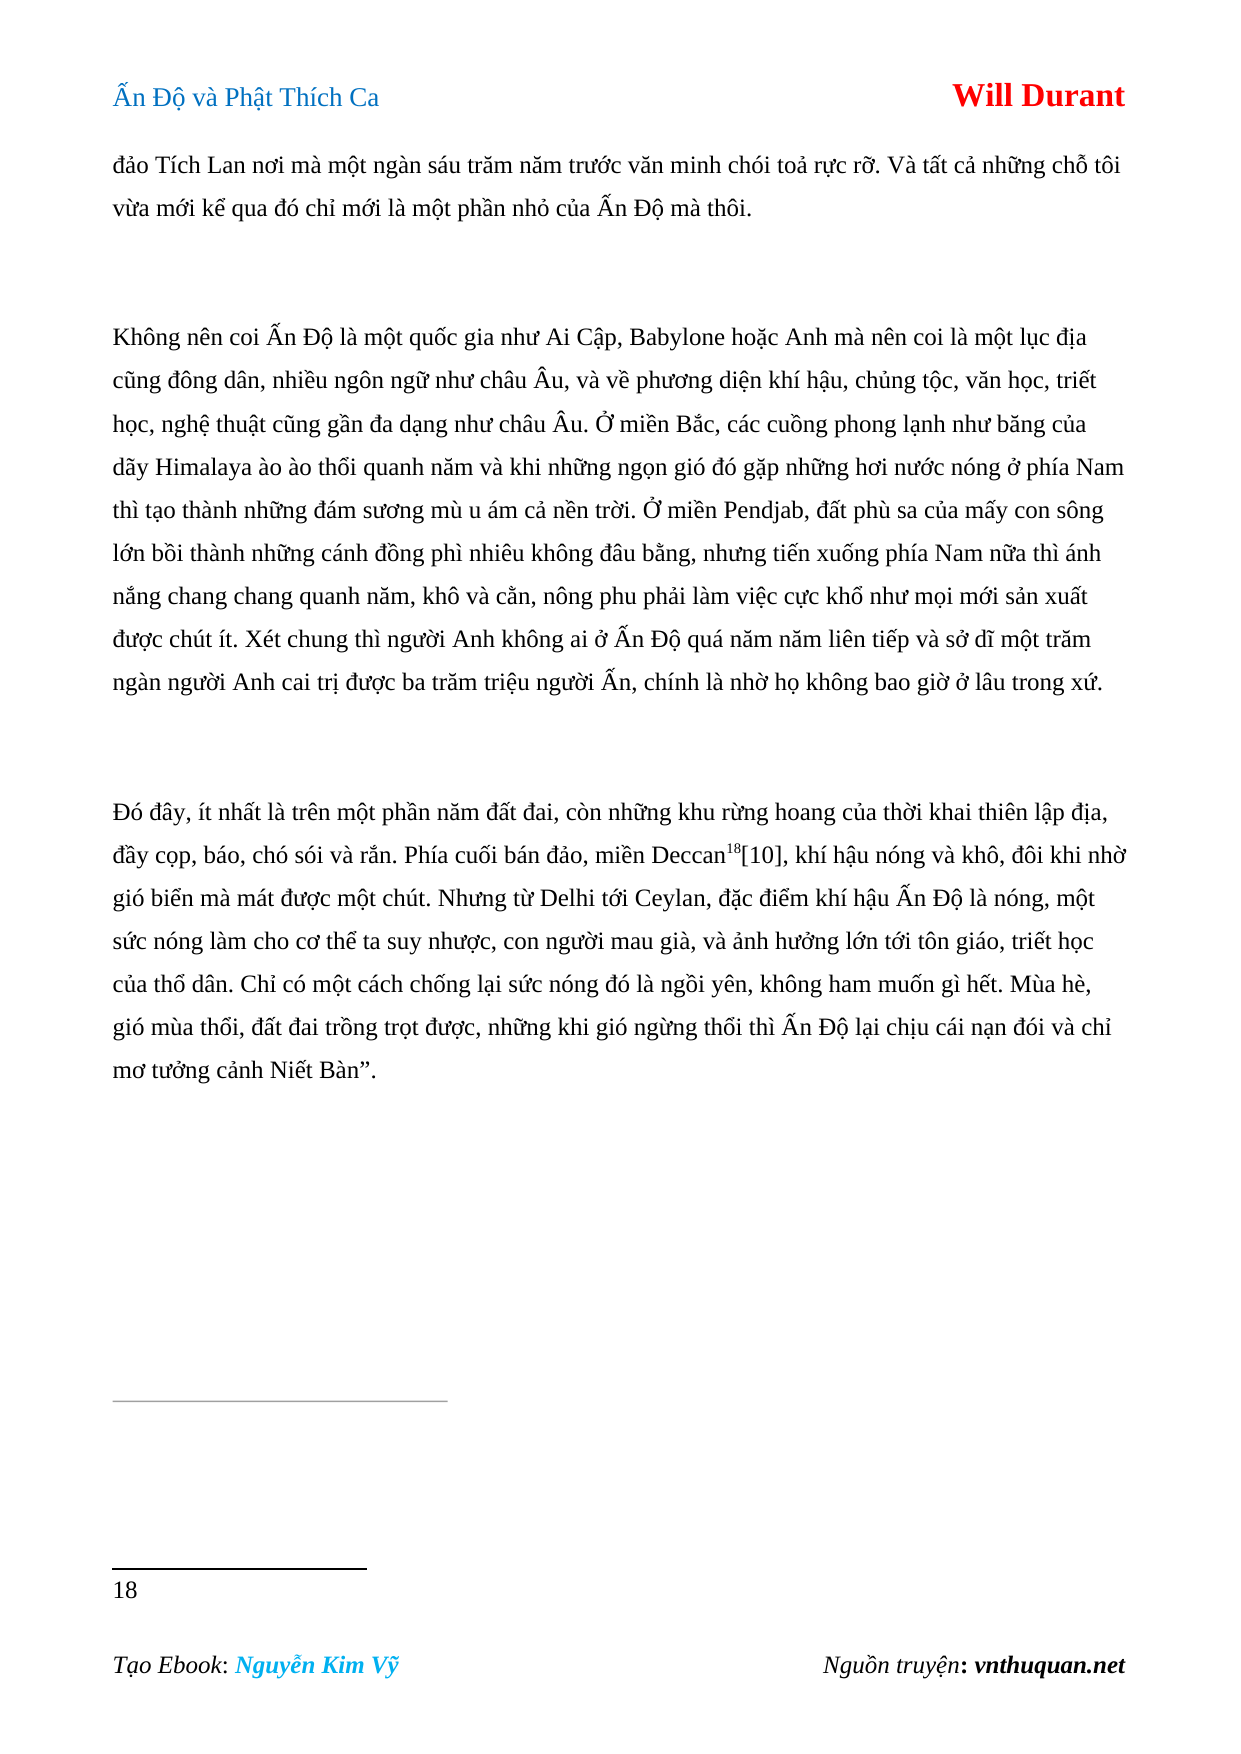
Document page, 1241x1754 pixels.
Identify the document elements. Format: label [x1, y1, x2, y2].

text [112, 150, 1128, 1127]
